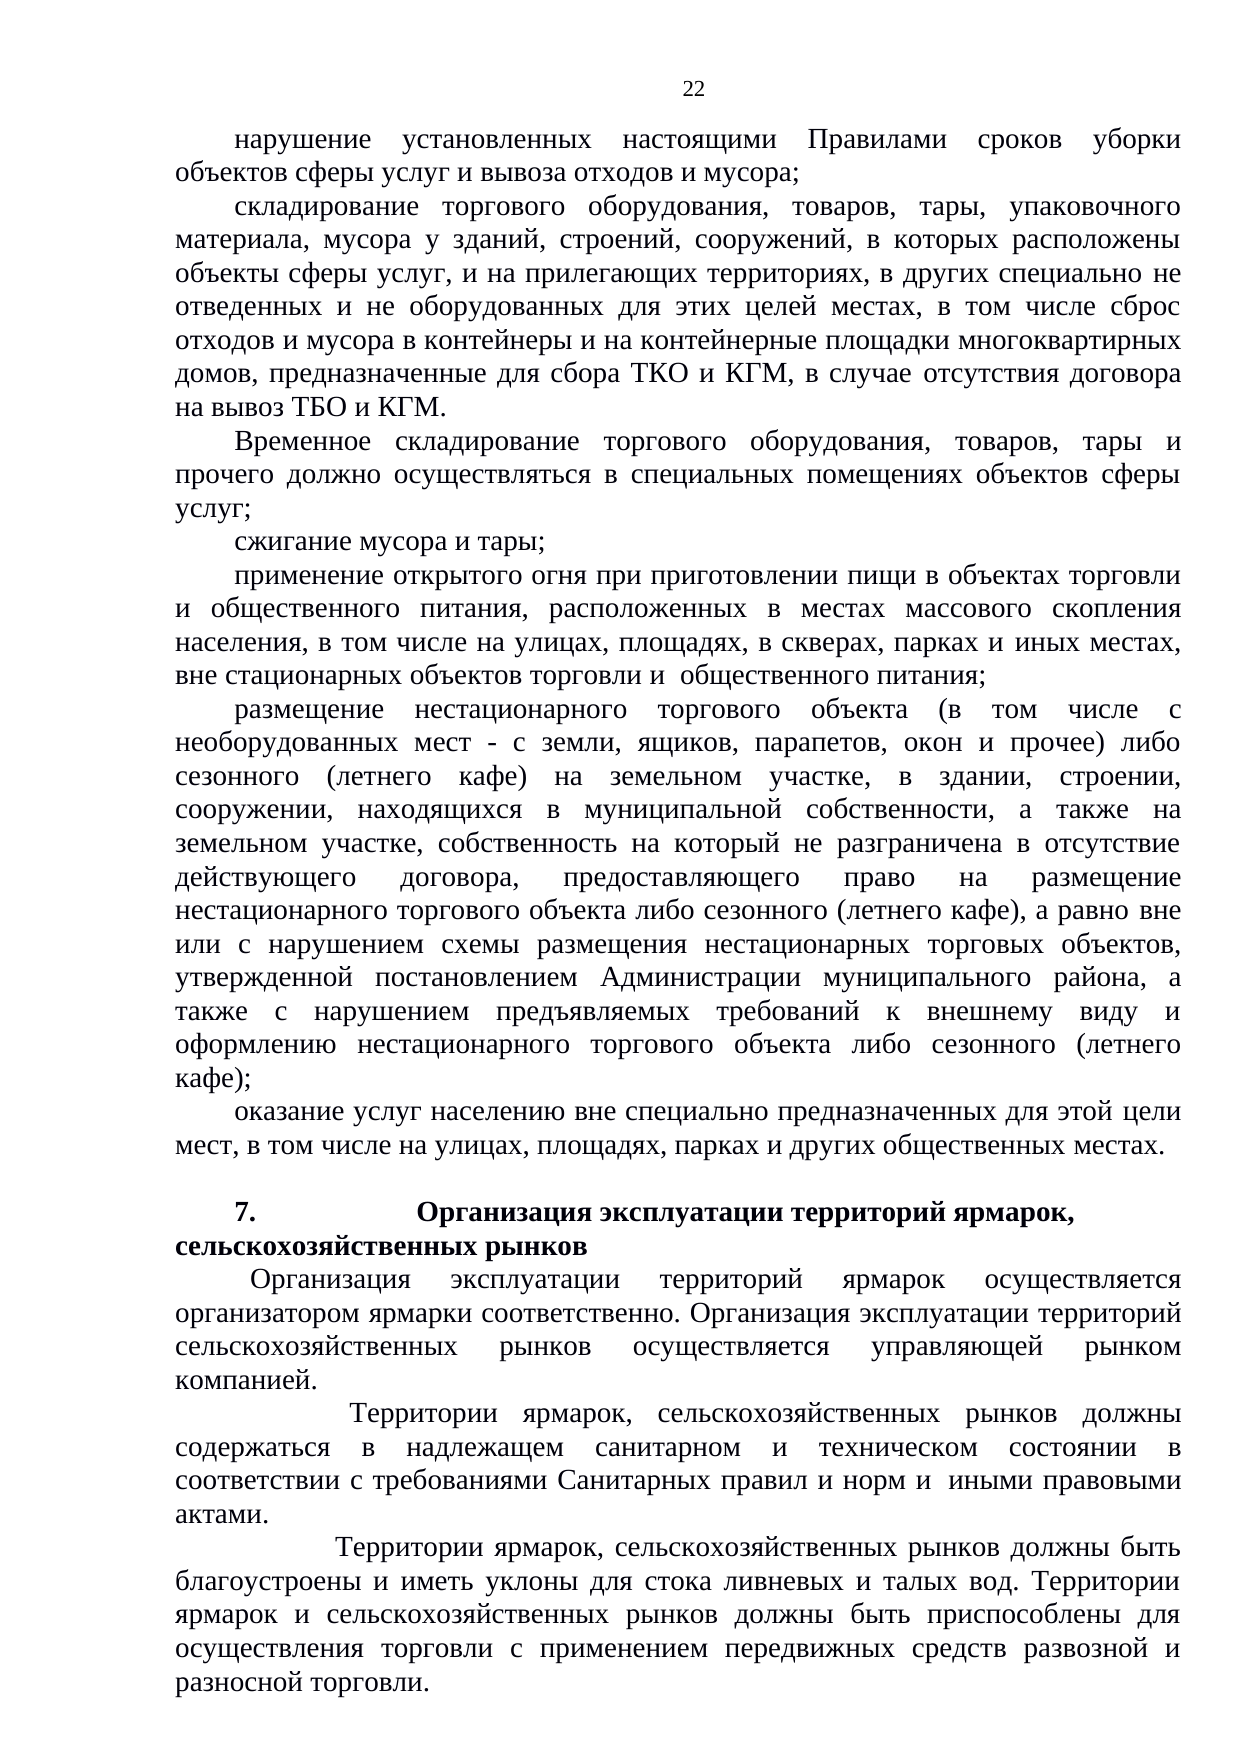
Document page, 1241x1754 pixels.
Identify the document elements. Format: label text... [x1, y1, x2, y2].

text оказание услуг населению вне специально предназначенных для этой цели мест, в том числе на улицах, площадях, парках и других общественных местах. [175, 1093, 1181, 1161]
text сжигание мусора и тары; [175, 523, 1192, 557]
list Территории ярмарок, сельскохозяйственных рынков должны содержаться в надлежащем санитарном и техническом состоянии в соответствии с требованиями Санитарных правил и норм и иными правовыми актами. [175, 1395, 1182, 1529]
text применение открытого огня при приготовлении пищи в объектах торговли и общественного питания, расположенных в местах массового скопления населения, в том числе на улицах, площадях, в скверах, парках и иных местах, вне стационарных объектов торговли и общественного питания; [175, 557, 1181, 691]
text Временное складирование торгового оборудования, товаров, тары и прочего должно осуществляться в специальных помещениях объектов сферы услуг; [175, 423, 1181, 523]
text нарушение установленных настоящими Правилами сроков уборки объектов сферы услуг и вывоза отходов и мусора; [175, 121, 1181, 188]
list Территории ярмарок, сельскохозяйственных рынков должны быть благоустроены и иметь уклоны для стока ливневых и талых вод. Территории ярмарок и сельскохозяйственных рынков должны быть приспособлены для осуществления торговли с применением передвижных средств развозной и разносной торговли. [175, 1529, 1182, 1697]
subtitle Организация эксплуатации территорий ярмарок, сельскохозяйственных рынков [175, 1194, 1075, 1261]
text складирование торгового оборудования, товаров, тары, упаковочного материала, мусора у зданий, строений, сооружений, в которых расположены объекты сферы услуг, и на прилегающих территориях, в других специально не отведенных и не оборудованных для этих целей местах, в том числе сброс отходов и мусора в контейнеры и на контейнерные площадки многоквартирных домов, предназначенные для сбора ТКО и КГМ, в случае отсутствия договора на вывоз ТБО и КГМ. [175, 188, 1181, 423]
list Организация эксплуатации территорий ярмарок осуществляется организатором ярмарки соответственно. Организация эксплуатации территорий сельскохозяйственных рынков осуществляется управляющей рынком компанией. [175, 1261, 1181, 1395]
text размещение нестационарного торгового объекта (в том числе с необорудованных мест - с земли, ящиков, парапетов, окон и прочее) либо сезонного (летнего кафе) на земельном участке, в здании, строении, сооружении, находящихся в муниципальной собственности, а также на земельном участке, собственность на который не разграничена в отсутствие действующего договора, предоставляющего право на размещение нестационарного торгового объекта либо сезонного (летнего кафе), а равно вне или с нарушением схемы размещения нестационарных торговых объектов, утвержденной постановлением Администрации муниципального района, а также с нарушением предъявляемых требований к внешнему виду и оформлению нестационарного торгового объекта либо сезонного (летнего кафе); [175, 691, 1181, 1093]
